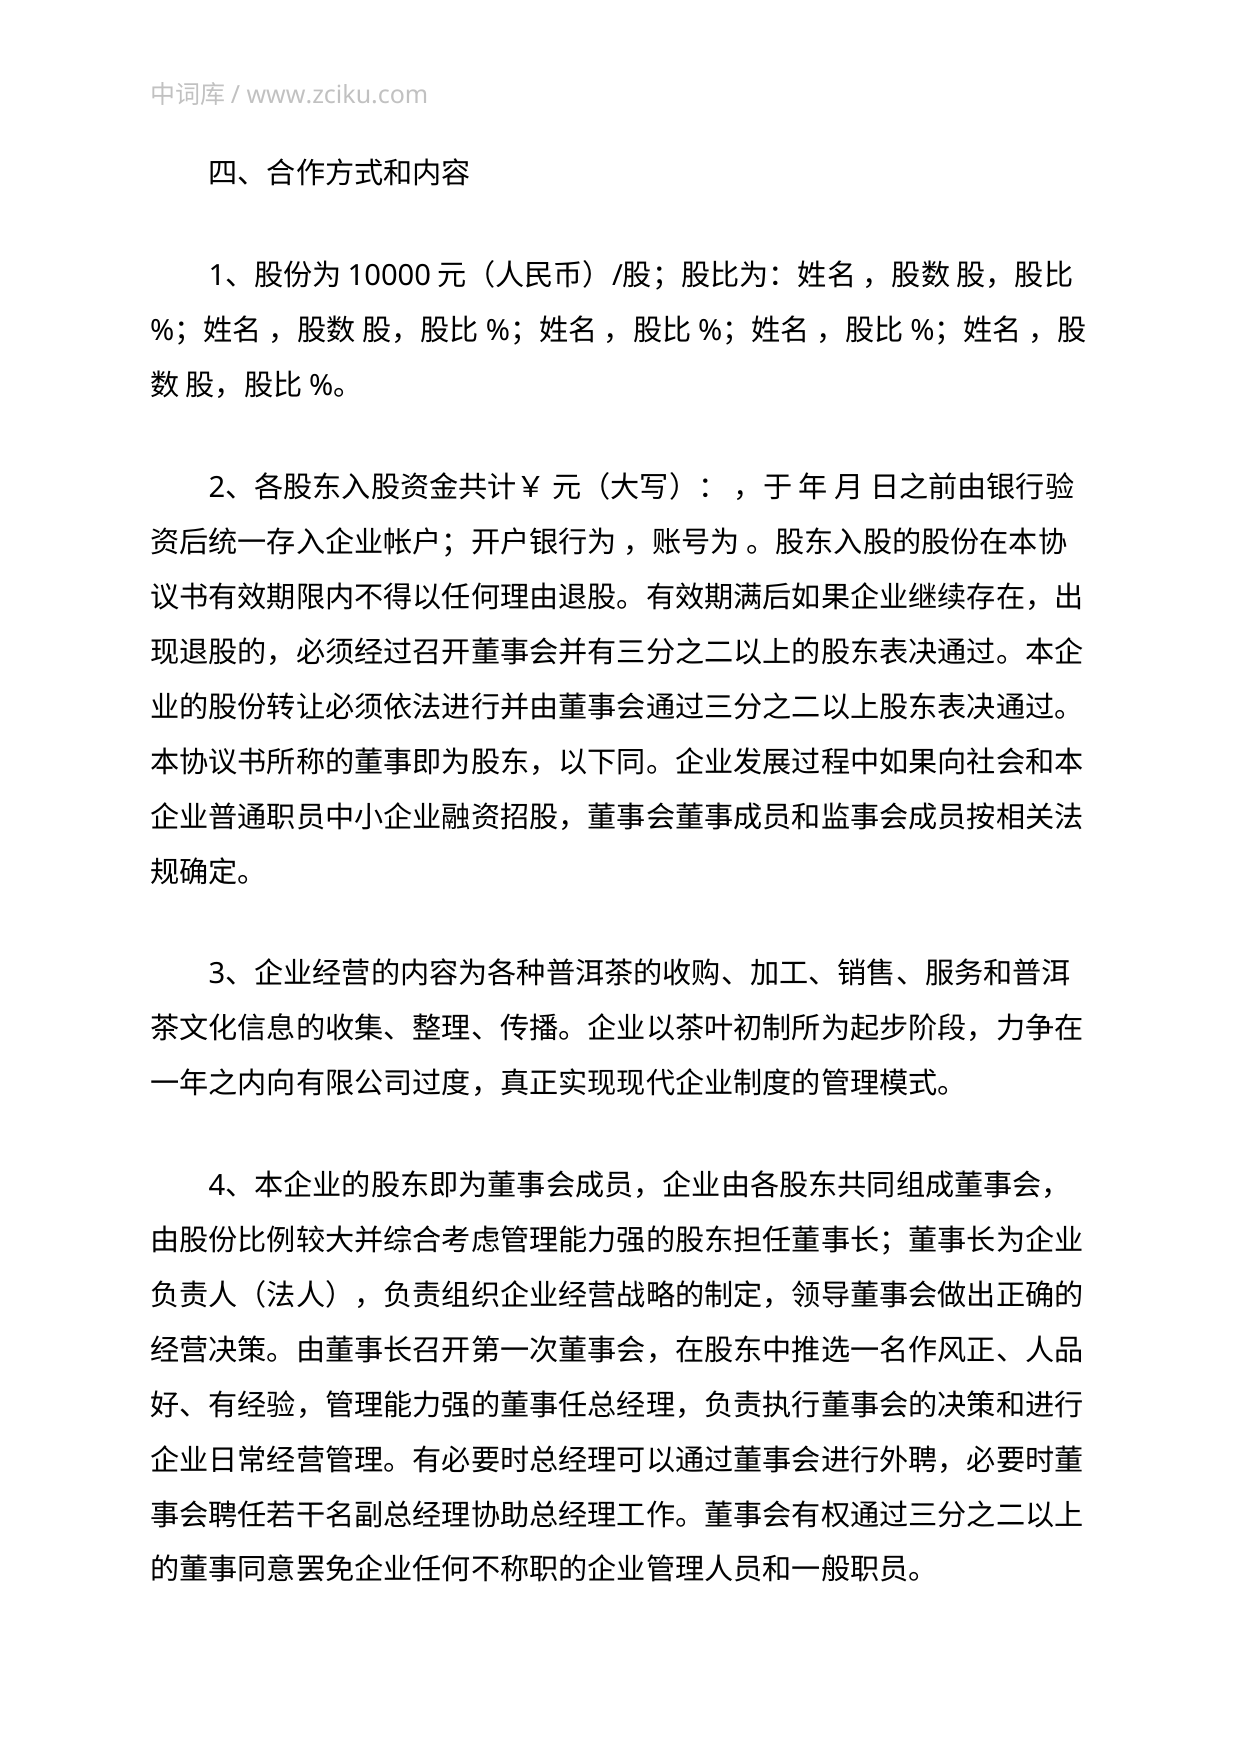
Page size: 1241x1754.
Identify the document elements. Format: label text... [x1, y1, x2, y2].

text 1、股份为10000元（人民币）/股；股比为：姓名 ，股数 股，股比 %；姓名 ，股数 股，股比 %；姓名 ，股比 %；姓名 ，股比 %；姓名 ，股数 股，股比 %。 [150, 252, 1090, 404]
text 4、本企业的股东即为董事会成员，企业由各股东共同组成董事会，由股份比例较大并综合考虑管理能力强的股东担任董事长；董事长为企业负责人（法人），负责组织企业经营战略的制定，领导董事会做出正确的经营决策。由董事长召开第一次董事会，在股东中推选一名作风正、人品好、有经验，管理能力强的董事任总经理，负责执行董事会的决策和进行企业日常经营管理。有必要时总经理可以通过董事会进行外聘，必要时董事会聘任若干名副总经理协助总经理工作。董事会有权通过三分之二以上的董事同意罢免企业任何不称职的企业管理人员和一般职员。 [150, 1162, 1090, 1588]
text 四、合作方式和内容 [150, 150, 1090, 192]
text 2、各股东入股资金共计￥ 元（大写）： ，于 年 月 日之前由银行验资后统一存入企业帐户；开户银行为 ，账号为 。股东入股的股份在本协议书有效期限内不得以任何理由退股。有效期满后如果企业继续存在，出现退股的，必须经过召开董事会并有三分之二以上的股东表决通过。本企业的股份转让必须依法进行并由董事会通过三分之二以上股东表决通过。本协议书所称的董事即为股东，以下同。企业发展过程中如果向社会和本企业普通职员中小企业融资招股，董事会董事成员和监事会成员按相关法规确定。 [150, 464, 1090, 890]
text 3、企业经营的内容为各种普洱茶的收购、加工、销售、服务和普洱茶文化信息的收集、整理、传播。企业以茶叶初制所为起步阶段，力争在一年之内向有限公司过度，真正实现现代企业制度的管理模式。 [150, 950, 1090, 1102]
